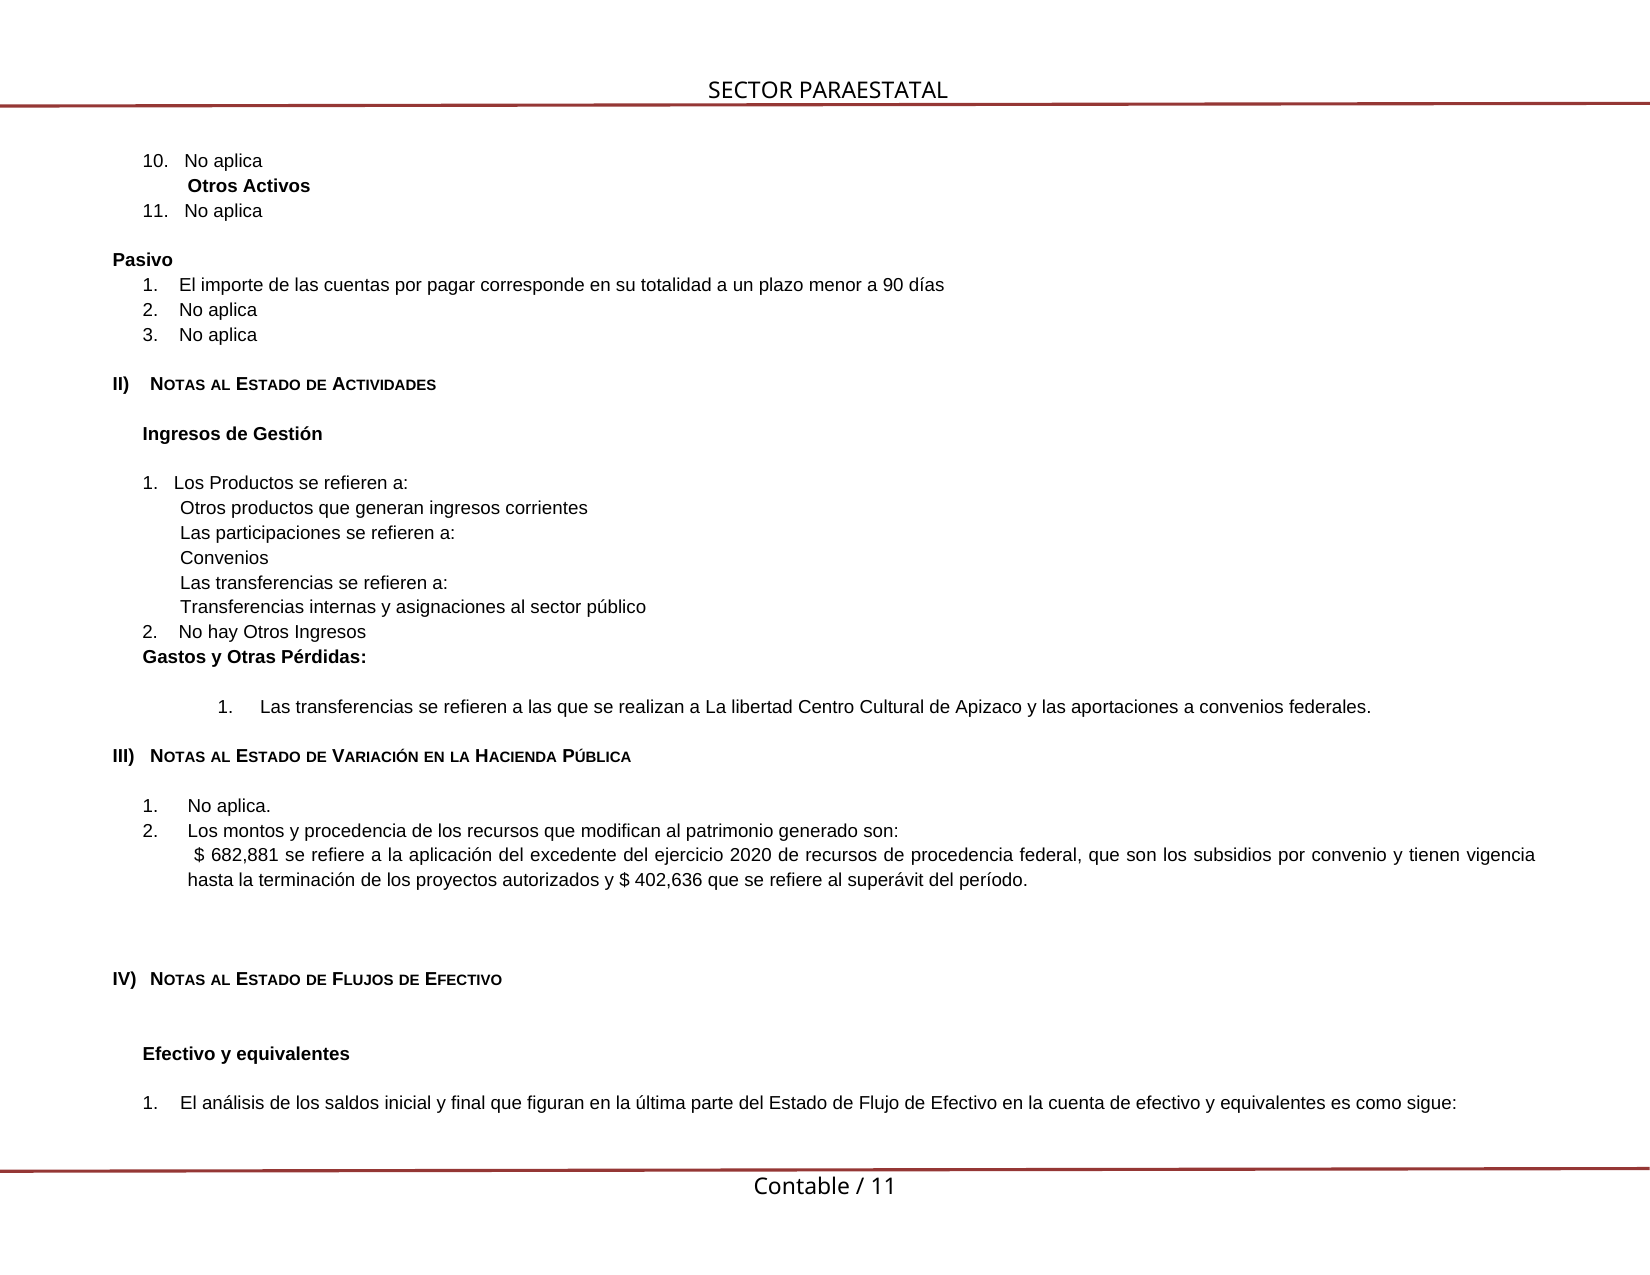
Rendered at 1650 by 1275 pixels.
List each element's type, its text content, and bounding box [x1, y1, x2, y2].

text 1. Los Productos se refieren a: [142, 472, 1537, 494]
text Gastos y Otras Pérdidas: [142, 646, 1537, 667]
text 1. El importe de las cuentas por pagar corresponde en su totalidad a un plazo menor a 90 días [142, 274, 1537, 296]
text 3. No aplica [142, 323, 1537, 345]
text Ingresos de Gestión [142, 423, 1537, 444]
text 10. No aplica [142, 150, 1537, 172]
text Otros Activos [142, 175, 1537, 196]
text $ 682,881 se refiere a la aplicación del excedente del ejercicio 2020 de recursos de procedencia federal, que son los subsidios por convenio y tienen vigencia hasta la terminación de los proyectos autorizados y $ 402,636 que se refiere al superávit del período. [142, 844, 1537, 891]
text 2. No aplica [142, 299, 1537, 320]
text II) Notas al Estado de Actividades [112, 373, 1537, 395]
list El análisis de los saldos inicial y final que figuran en la última parte del Estado de Flujo de Efectivo en la cuenta de efectivo y equivalentes es como sigue: [142, 1092, 1537, 1114]
text Convenios [180, 547, 1537, 568]
text Efectivo y equivalentes [142, 1042, 1537, 1064]
text Pasivo [112, 249, 1537, 271]
text Las participaciones se refieren a: [180, 522, 1537, 543]
text Transferencias internas y asignaciones al sector público [180, 596, 1537, 618]
text 11. No aplica [142, 199, 1537, 221]
list Las transferencias se refieren a las que se realizan a La libertad Centro Cultural de Apizaco y las aportaciones a convenios federales. [217, 695, 1537, 717]
text III) Notas al Estado de Variación en la Hacienda Pública [112, 745, 1537, 767]
text Las transferencias se refieren a: [180, 571, 1537, 593]
text 2. No hay Otros Ingresos [142, 621, 1537, 643]
text Otros productos que generan ingresos corrientes [180, 497, 1537, 519]
text 2. Los montos y procedencia de los recursos que modifican al patrimonio generado son: [142, 819, 1537, 841]
text 1. No aplica. [142, 794, 1537, 816]
text IV) Notas al Estado de Flujos de Efectivo [112, 968, 1537, 990]
